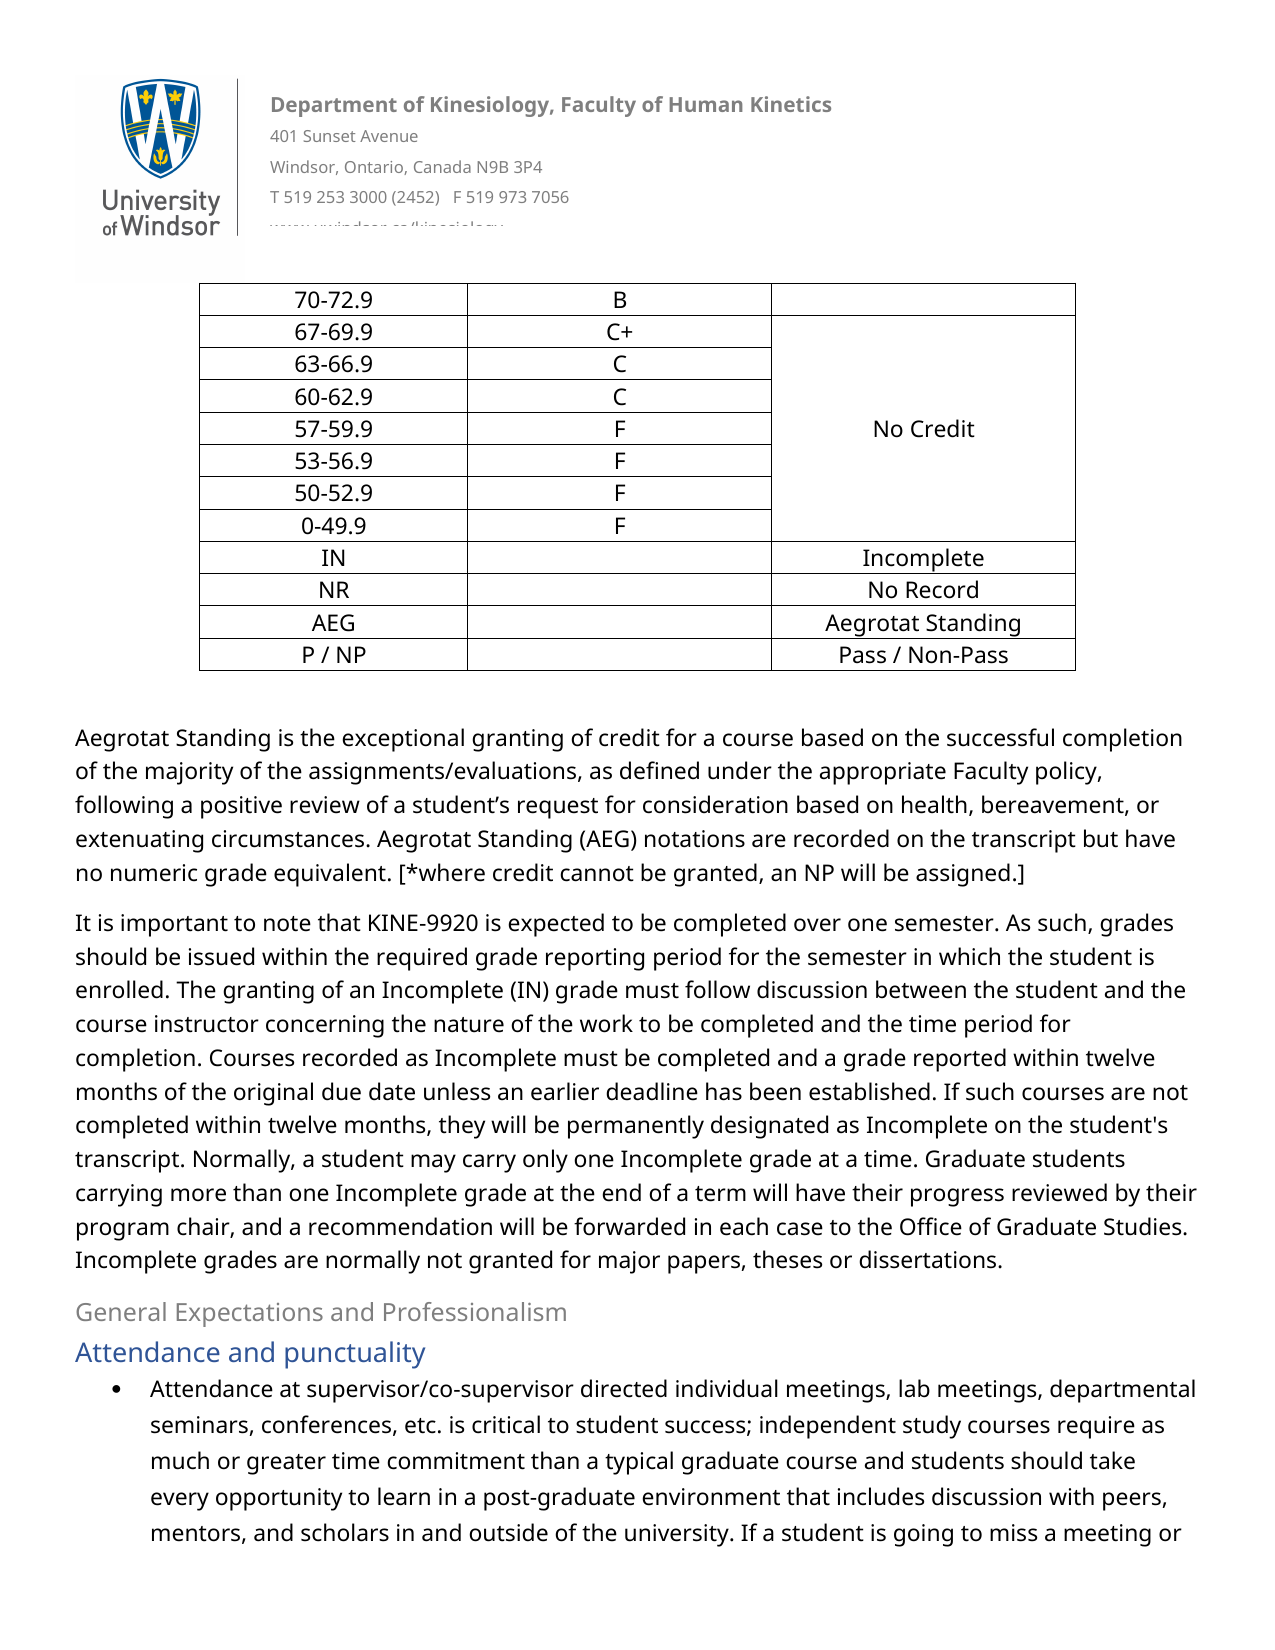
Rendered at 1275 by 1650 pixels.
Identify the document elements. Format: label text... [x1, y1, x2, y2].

table_cell C+ [468, 316, 771, 347]
table_cell 57-59.9 [200, 413, 467, 444]
table_cell [468, 639, 771, 670]
table_cell Aegrotat Standing [772, 606, 1075, 638]
picture [75, 75, 245, 283]
table_cell AEG [200, 606, 467, 638]
table_cell P / NP [200, 639, 467, 670]
text Aegrotat Standing is the exceptional granting of credit for a course based on the successful completion of the majority of the assignments/evaluations, as defined under the appropriate Faculty policy, following a positive review of a student’s request for consideration based on health, bereavement, or extenuating circumstances. Aegrotat Standing (AEG) notations are recorded on the transcript but have no numeric grade equivalent. [*where credit cannot be granted, an NP will be assigned.] [75, 721, 1200, 888]
subtitle General Expectations and Professionalism [75, 1295, 1200, 1329]
table_cell [468, 606, 771, 638]
text It is important to note that KINE-9920 is expected to be completed over one semester. As such, grades should be issued within the required grade reporting period for the semester in which the student is enrolled. The granting of an Incomplete (IN) grade must follow discussion between the student and the course instructor concerning the nature of the work to be completed and the time period for completion. Courses recorded as Incomplete must be completed and a grade reported within twelve months of the original due date unless an earlier deadline has been established. If such courses are not completed within twelve months, they will be permanently designated as Incomplete on the student's transcript. Normally, a student may carry only one Incomplete grade at a time. Graduate students carrying more than one Incomplete grade at the end of a term will have their progress reviewed by their program chair, and a recommendation will be forwarded in each case to the Office of Graduate Studies. Incomplete grades are normally not granted for major papers, theses or dissertations. [75, 907, 1200, 1276]
table_cell 0-49.9 [200, 510, 467, 541]
table_cell C [468, 380, 771, 412]
table_cell [468, 542, 771, 573]
table_cell IN [200, 542, 467, 573]
table_cell 67-69.9 [200, 316, 467, 347]
table_cell Pass / Non-Pass [772, 639, 1075, 670]
table_cell No Credit [772, 316, 1075, 541]
subtitle Attendance and punctuality [75, 1333, 1200, 1370]
table_cell 53-56.9 [200, 445, 467, 476]
table_cell NR [200, 574, 467, 605]
table_cell F [468, 445, 771, 476]
table_cell No Record [772, 574, 1075, 605]
table_cell F [468, 413, 771, 444]
table_cell 63-66.9 [200, 348, 467, 379]
table_cell [468, 574, 771, 605]
table_cell Incomplete [772, 542, 1075, 573]
table_cell B [468, 284, 771, 315]
table_cell C [468, 348, 771, 379]
table_cell F [468, 477, 771, 508]
table_cell 60-62.9 [200, 380, 467, 412]
table_cell 50-52.9 [200, 477, 467, 508]
table_cell 70-72.9 [200, 284, 467, 315]
table_cell F [468, 510, 771, 541]
